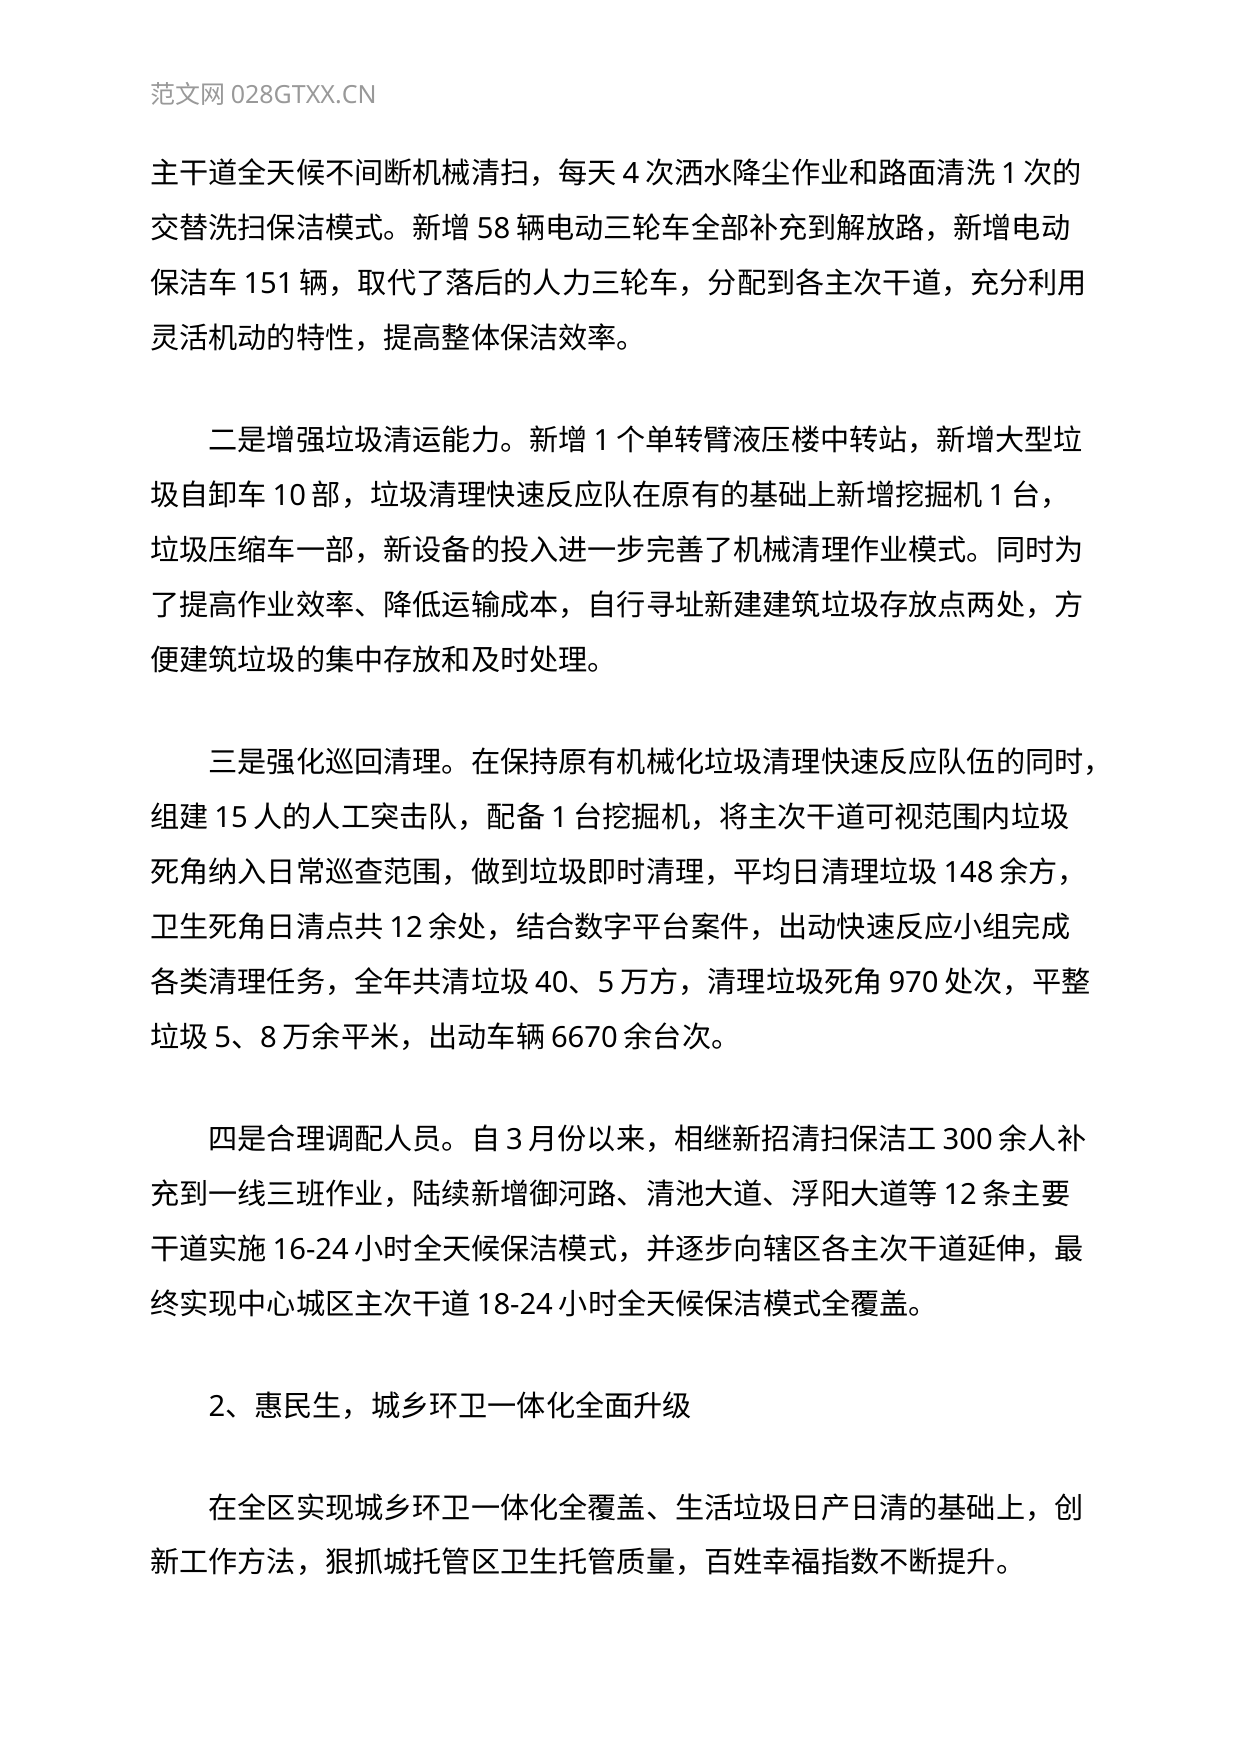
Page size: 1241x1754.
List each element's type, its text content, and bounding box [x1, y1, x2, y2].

text 四是合理调配人员。自3月份以来，相继新招清扫保洁工300余人补充到一线三班作业，陆续新增御河路、清池大道、浮阳大道等12条主要干道实施16-24小时全天候保洁模式，并逐步向辖区各主次干道延伸，最终实现中心城区主次干道18-24小时全天候保洁模式全覆盖。 [150, 1115, 1090, 1323]
text 在全区实现城乡环卫一体化全覆盖、生活垃圾日产日清的基础上，创新工作方法，狠抓城托管区卫生托管质量，百姓幸福指数不断提升。 [150, 1484, 1090, 1581]
text 二是增强垃圾清运能力。新增1个单转臂液压楼中转站，新增大型垃圾自卸车10部，垃圾清理快速反应队在原有的基础上新增挖掘机1台，垃圾压缩车一部，新设备的投入进一步完善了机械清理作业模式。同时为了提高作业效率、降低运输成本，自行寻址新建建筑垃圾存放点两处，方便建筑垃圾的集中存放和及时处理。 [150, 417, 1090, 679]
text 2、惠民生，城乡环卫一体化全面升级 [150, 1382, 1090, 1424]
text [150, 150, 1090, 357]
text 三是强化巡回清理。在保持原有机械化垃圾清理快速反应队伍的同时，组建15人的人工突击队，配备1台挖掘机，将主次干道可视范围内垃圾死角纳入日常巡查范围，做到垃圾即时清理，平均日清理垃圾148余方，卫生死角日清点共12余处，结合数字平台案件，出动快速反应小组完成各类清理任务，全年共清垃圾40、5万方，清理垃圾死角970处次，平整垃圾5、8万余平米，出动车辆6670余台次。 [150, 738, 1090, 1056]
